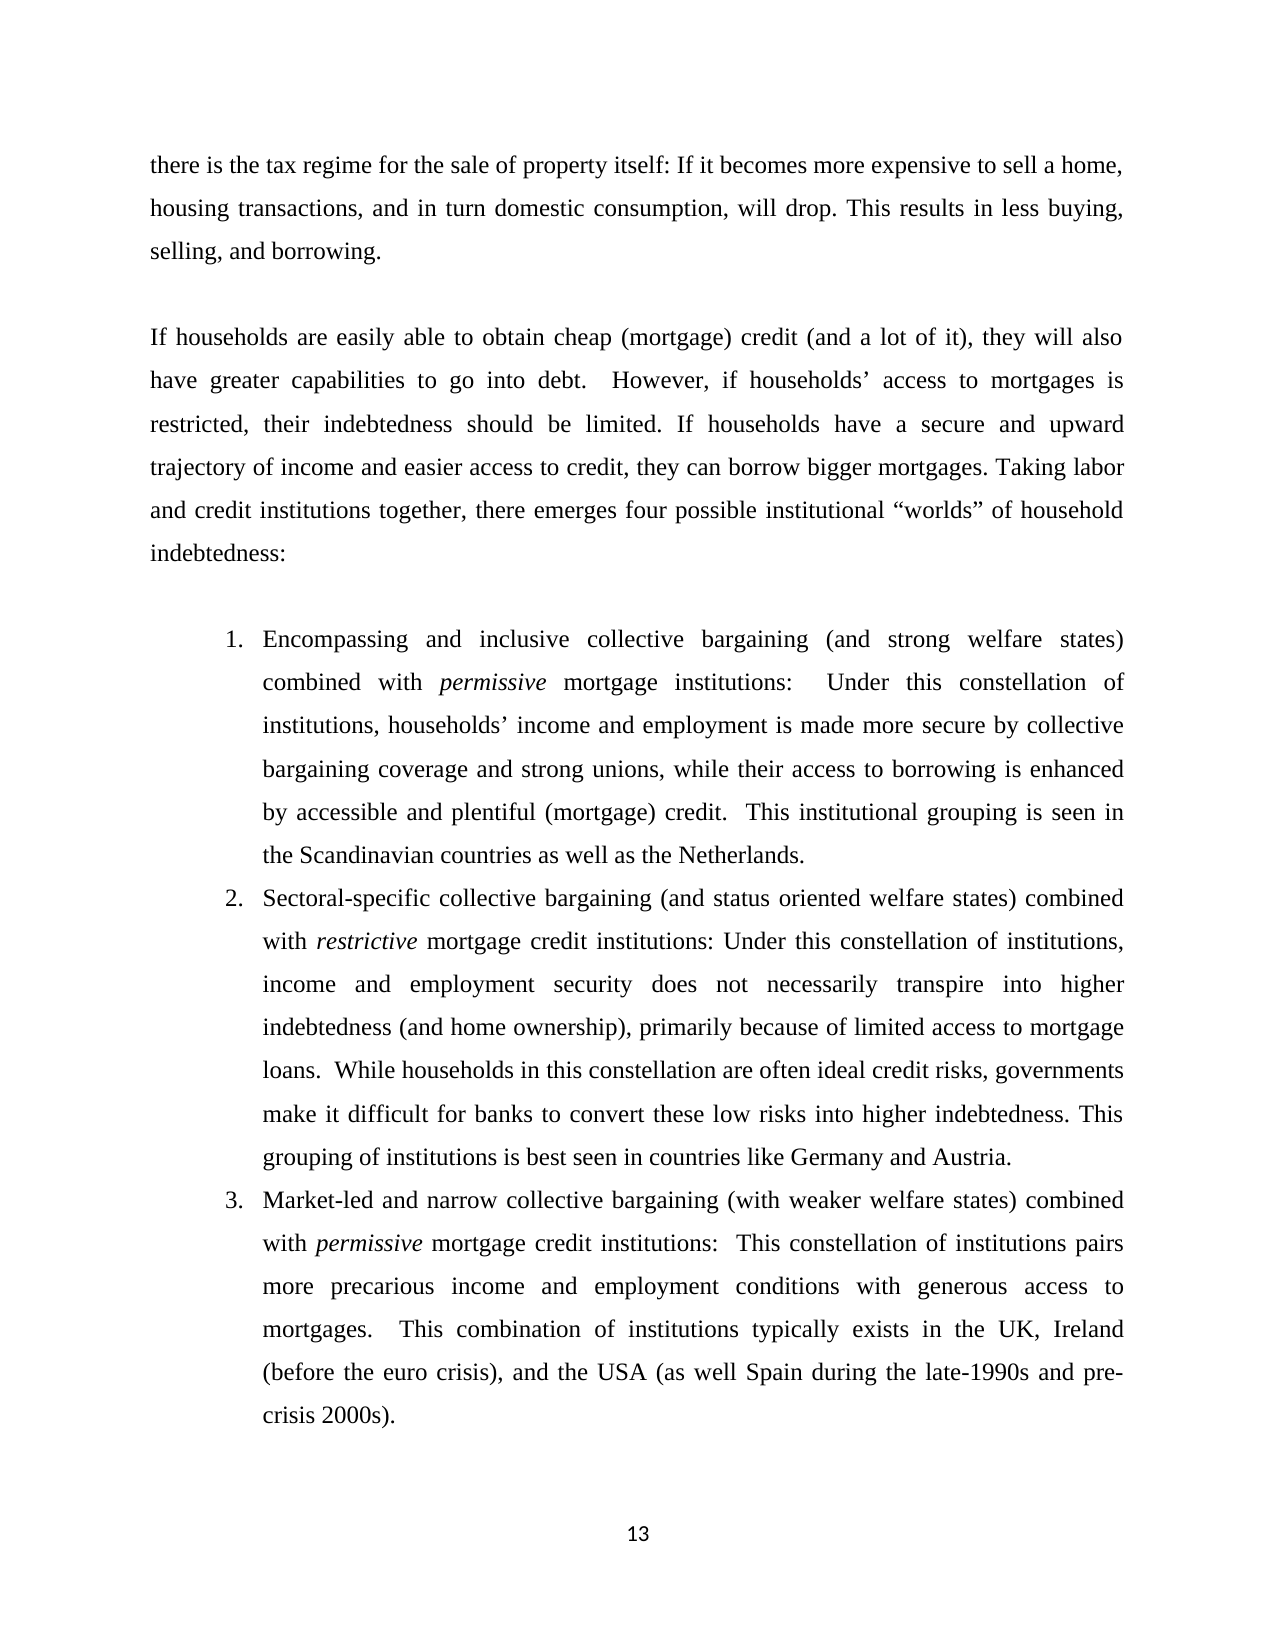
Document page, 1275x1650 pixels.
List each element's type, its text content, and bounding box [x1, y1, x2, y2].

list Sectoral-specific collective bargaining (and status oriented welfare states) combined with restrictive mortgage credit institutions: Under this constellation of institutions, income and employment security does not necessarily transpire into higher indebtedness (and home ownership), primarily because of limited access to mortgage loans. While households in this constellation are often ideal credit risks, governments make it difficult for banks to convert these low risks into higher indebtedness. This grouping of institutions is best seen in countries like Germany and Austria. [225, 883, 1125, 1171]
list Encompassing and inclusive collective bargaining (and strong welfare states) combined with permissive mortgage institutions: Under this constellation of institutions, households’ income and employment is made more secure by collective bargaining coverage and strong unions, while their access to borrowing is enhanced by accessible and plentiful (mortgage) credit. This institutional grouping is seen in the Scandinavian countries as well as the Netherlands. [225, 624, 1125, 869]
list Market-led and narrow collective bargaining (with weaker welfare states) combined with permissive mortgage credit institutions: This constellation of institutions pairs more precarious income and employment conditions with generous access to mortgages. This combination of institutions typically exists in the UK, Ireland (before the euro crisis), and the USA (as well Spain during the late-1990s and pre-crisis 2000s). [225, 1185, 1125, 1429]
text If households are easily able to obtain cheap (mortgage) credit (and a lot of it), they will also have greater capabilities to go into debt. However, if households’ access to mortgages is restricted, their indebtedness should be limited. If households have a secure and upward trajectory of income and easier access to credit, they can borrow bigger mortgages. Taking labor and credit institutions together, there emerges four possible institutional “worlds” of household indebtedness: [150, 322, 1125, 567]
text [150, 150, 1125, 265]
